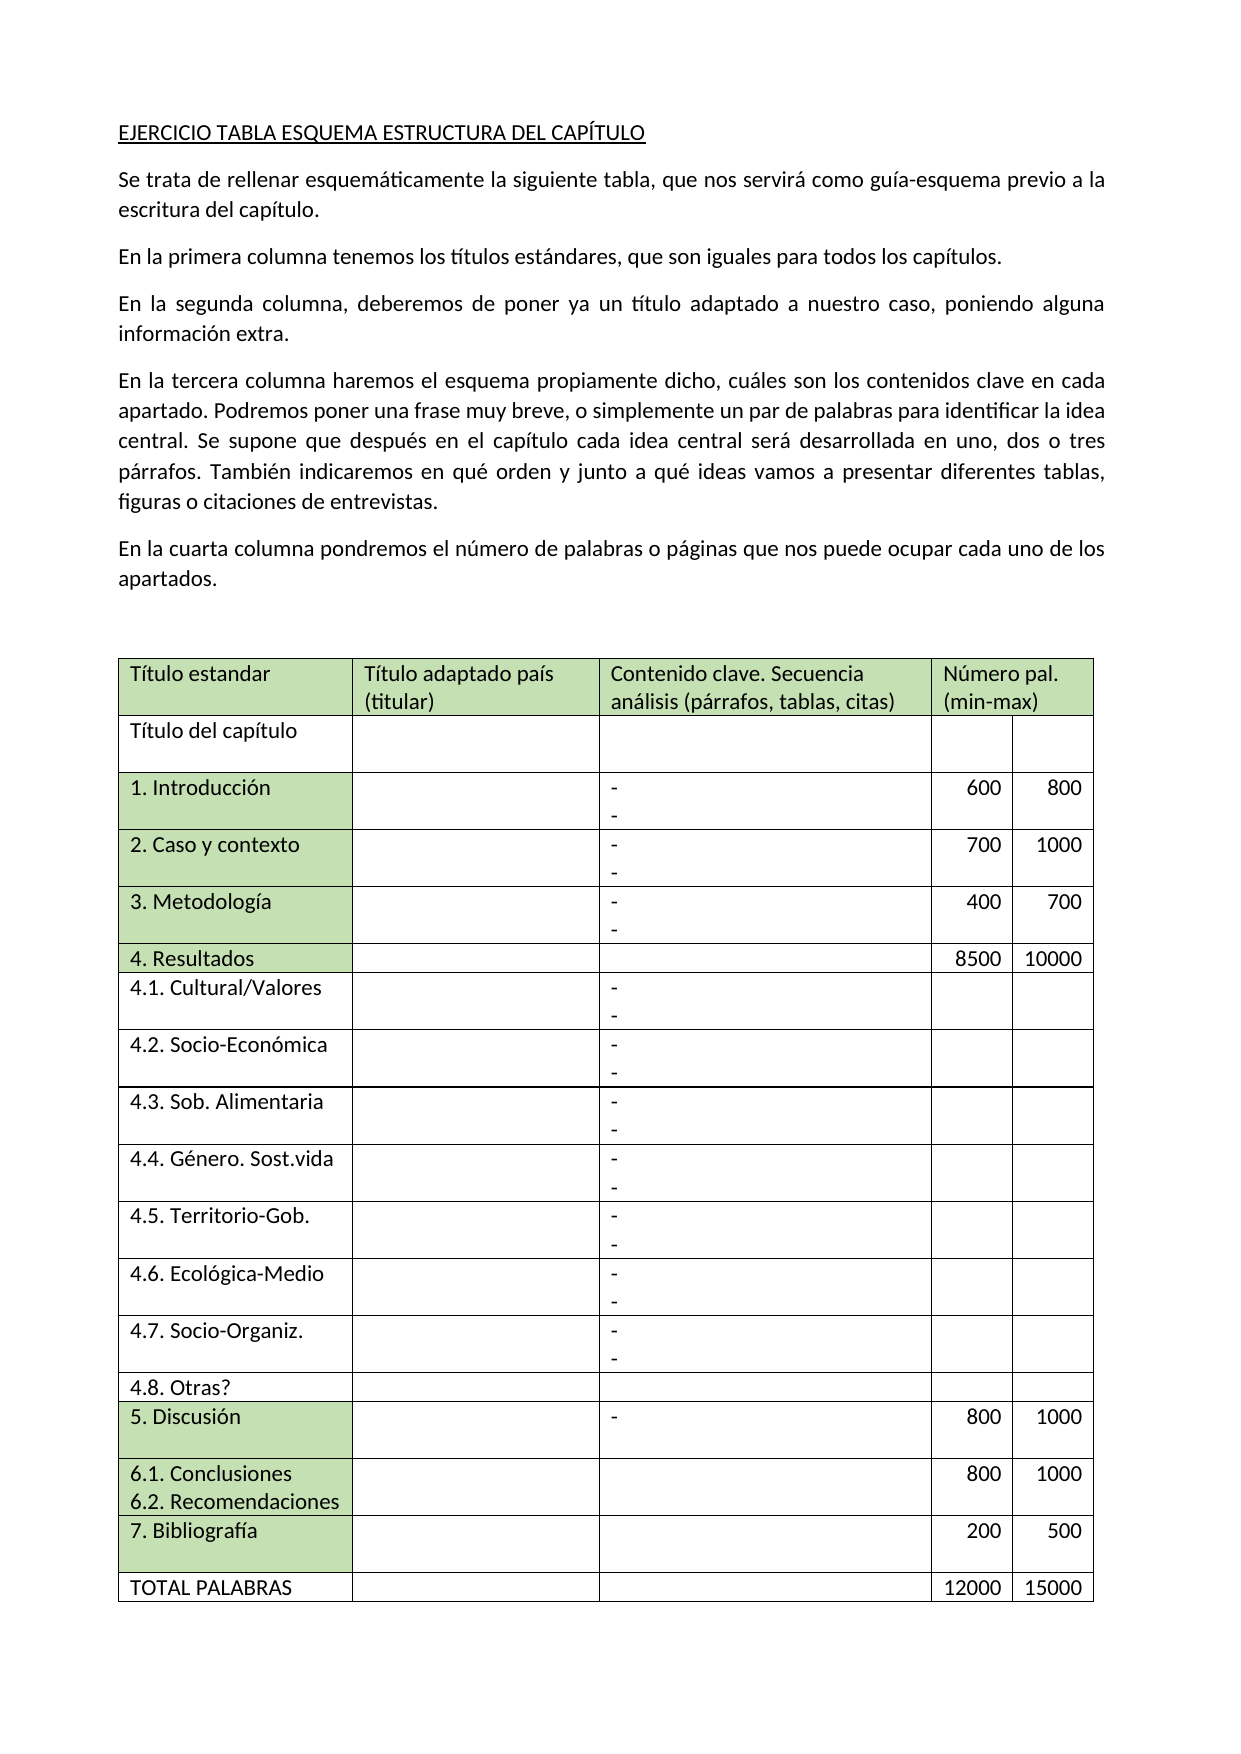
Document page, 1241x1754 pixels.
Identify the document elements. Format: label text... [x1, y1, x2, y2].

text Se trata de rellenar esquemáticamente la siguiente tabla, que nos servirá como guía-esquema previo a la escritura del capítulo. [118, 165, 1107, 223]
table_cell 800 [1013, 773, 1093, 829]
text EJERCICIO TABLA ESQUEMA ESTRUCTURA DEL CAPÍTULO [118, 118, 1107, 146]
table_cell 4.4. Género. Sost.vida [119, 1145, 352, 1201]
table_cell 3. Metodología [119, 887, 352, 943]
table_cell [600, 1373, 931, 1401]
table_cell [1013, 1030, 1093, 1086]
table_header Título adaptado país (titular) [353, 659, 599, 715]
table_cell 15000 [1013, 1573, 1093, 1601]
table_cell [932, 973, 1012, 1029]
table_cell 6.1. Conclusiones 6.2. Recomendaciones [119, 1459, 352, 1515]
table_cell 4.3. Sob. Alimentaria [119, 1088, 352, 1143]
table_cell 400 [932, 887, 1012, 943]
table_cell [600, 716, 931, 772]
table_cell [1013, 1202, 1093, 1258]
table_cell [600, 1459, 931, 1515]
table_header Contenido clave. Secuencia análisis (párrafos, tablas, citas) [600, 659, 931, 715]
table_cell TOTAL PALABRAS [119, 1573, 352, 1601]
table_cell [353, 1030, 599, 1086]
table_cell [1013, 973, 1093, 1029]
table_cell 4.5. Territorio-Gob. [119, 1202, 352, 1258]
table_cell [600, 944, 931, 972]
table_cell [932, 1373, 1012, 1401]
table_cell 800 [932, 1459, 1012, 1515]
table_cell [353, 1088, 599, 1143]
table_cell - - [600, 773, 931, 829]
table_cell [353, 1516, 599, 1572]
text En la cuarta columna pondremos el número de palabras o páginas que nos puede ocupar cada uno de los apartados. [118, 534, 1107, 592]
table_cell [353, 773, 599, 829]
table_cell 4.2. Socio-Económica [119, 1030, 352, 1086]
table_cell 2. Caso y contexto [119, 830, 352, 886]
table_cell 200 [932, 1516, 1012, 1572]
table_cell [1013, 1259, 1093, 1315]
table_cell 4.7. Socio-Organiz. [119, 1316, 352, 1372]
table_cell - - [600, 973, 931, 1029]
table_cell [600, 1573, 931, 1601]
table_cell 600 [932, 773, 1012, 829]
table_cell - - [600, 830, 931, 886]
table_cell 12000 [932, 1573, 1012, 1601]
table_cell [1013, 716, 1093, 772]
table_cell [353, 1259, 599, 1315]
table_cell [1013, 1373, 1093, 1401]
table_cell - - [600, 1145, 931, 1201]
table_cell [1013, 1145, 1093, 1201]
table_cell [353, 887, 599, 943]
table_cell - [600, 1402, 931, 1458]
table_cell 10000 [1013, 944, 1093, 972]
table_cell - - [600, 1030, 931, 1086]
table_cell - - [600, 1202, 931, 1258]
text En la primera columna tenemos los títulos estándares, que son iguales para todos los capítulos. [118, 242, 1107, 270]
table_cell [353, 830, 599, 886]
table_cell [353, 716, 599, 772]
table_cell [932, 1030, 1012, 1086]
table_cell 4. Resultados [119, 944, 352, 972]
table_cell 500 [1013, 1516, 1093, 1572]
table_cell 1000 [1013, 1402, 1093, 1458]
table_cell - - [600, 887, 931, 943]
table_cell [1013, 1316, 1093, 1372]
table_cell [932, 1259, 1012, 1315]
table_cell 700 [932, 830, 1012, 886]
table_cell [600, 1516, 931, 1572]
table_cell 5. Discusión [119, 1402, 352, 1458]
table_header Número pal. (min-max) [932, 659, 1093, 715]
table_cell [353, 973, 599, 1029]
table_cell 1000 [1013, 830, 1093, 886]
table_cell 4.6. Ecológica-Medio [119, 1259, 352, 1315]
table_cell 700 [1013, 887, 1093, 943]
table_cell - - [600, 1259, 931, 1315]
table_cell [353, 1459, 599, 1515]
table_cell 1000 [1013, 1459, 1093, 1515]
table_cell [353, 1573, 599, 1601]
table_header Título estandar [119, 659, 352, 715]
table_cell 8500 [932, 944, 1012, 972]
table_cell [932, 1202, 1012, 1258]
text En la segunda columna, deberemos de poner ya un título adaptado a nuestro caso, poniendo alguna información extra. [118, 289, 1107, 347]
table_cell [353, 1202, 599, 1258]
table_cell [353, 1145, 599, 1201]
table_cell 1. Introducción [119, 773, 352, 829]
table_cell 7. Bibliografía [119, 1516, 352, 1572]
table_cell [932, 716, 1012, 772]
table_cell - - [600, 1088, 931, 1143]
table_cell [353, 944, 599, 972]
table_cell [353, 1373, 599, 1401]
table_cell [932, 1316, 1012, 1372]
table_cell Título del capítulo [119, 716, 352, 772]
text En la tercera columna haremos el esquema propiamente dicho, cuáles son los contenidos clave en cada apartado. Podremos poner una frase muy breve, o simplemente un par de palabras para identificar la idea central. Se supone que después en el capítulo cada idea central será desarrollada en uno, dos o tres párrafos. También indicaremos en qué orden y junto a qué ideas vamos a presentar diferentes tablas, figuras o citaciones de entrevistas. [118, 366, 1107, 515]
table_cell [932, 1145, 1012, 1201]
table_cell [1013, 1088, 1093, 1143]
table_cell [353, 1316, 599, 1372]
table_cell 4.8. Otras? [119, 1373, 352, 1401]
table_cell - - [600, 1316, 931, 1372]
table_cell 800 [932, 1402, 1012, 1458]
table_cell [353, 1402, 599, 1458]
table_cell 4.1. Cultural/Valores [119, 973, 352, 1029]
table_cell [932, 1088, 1012, 1143]
